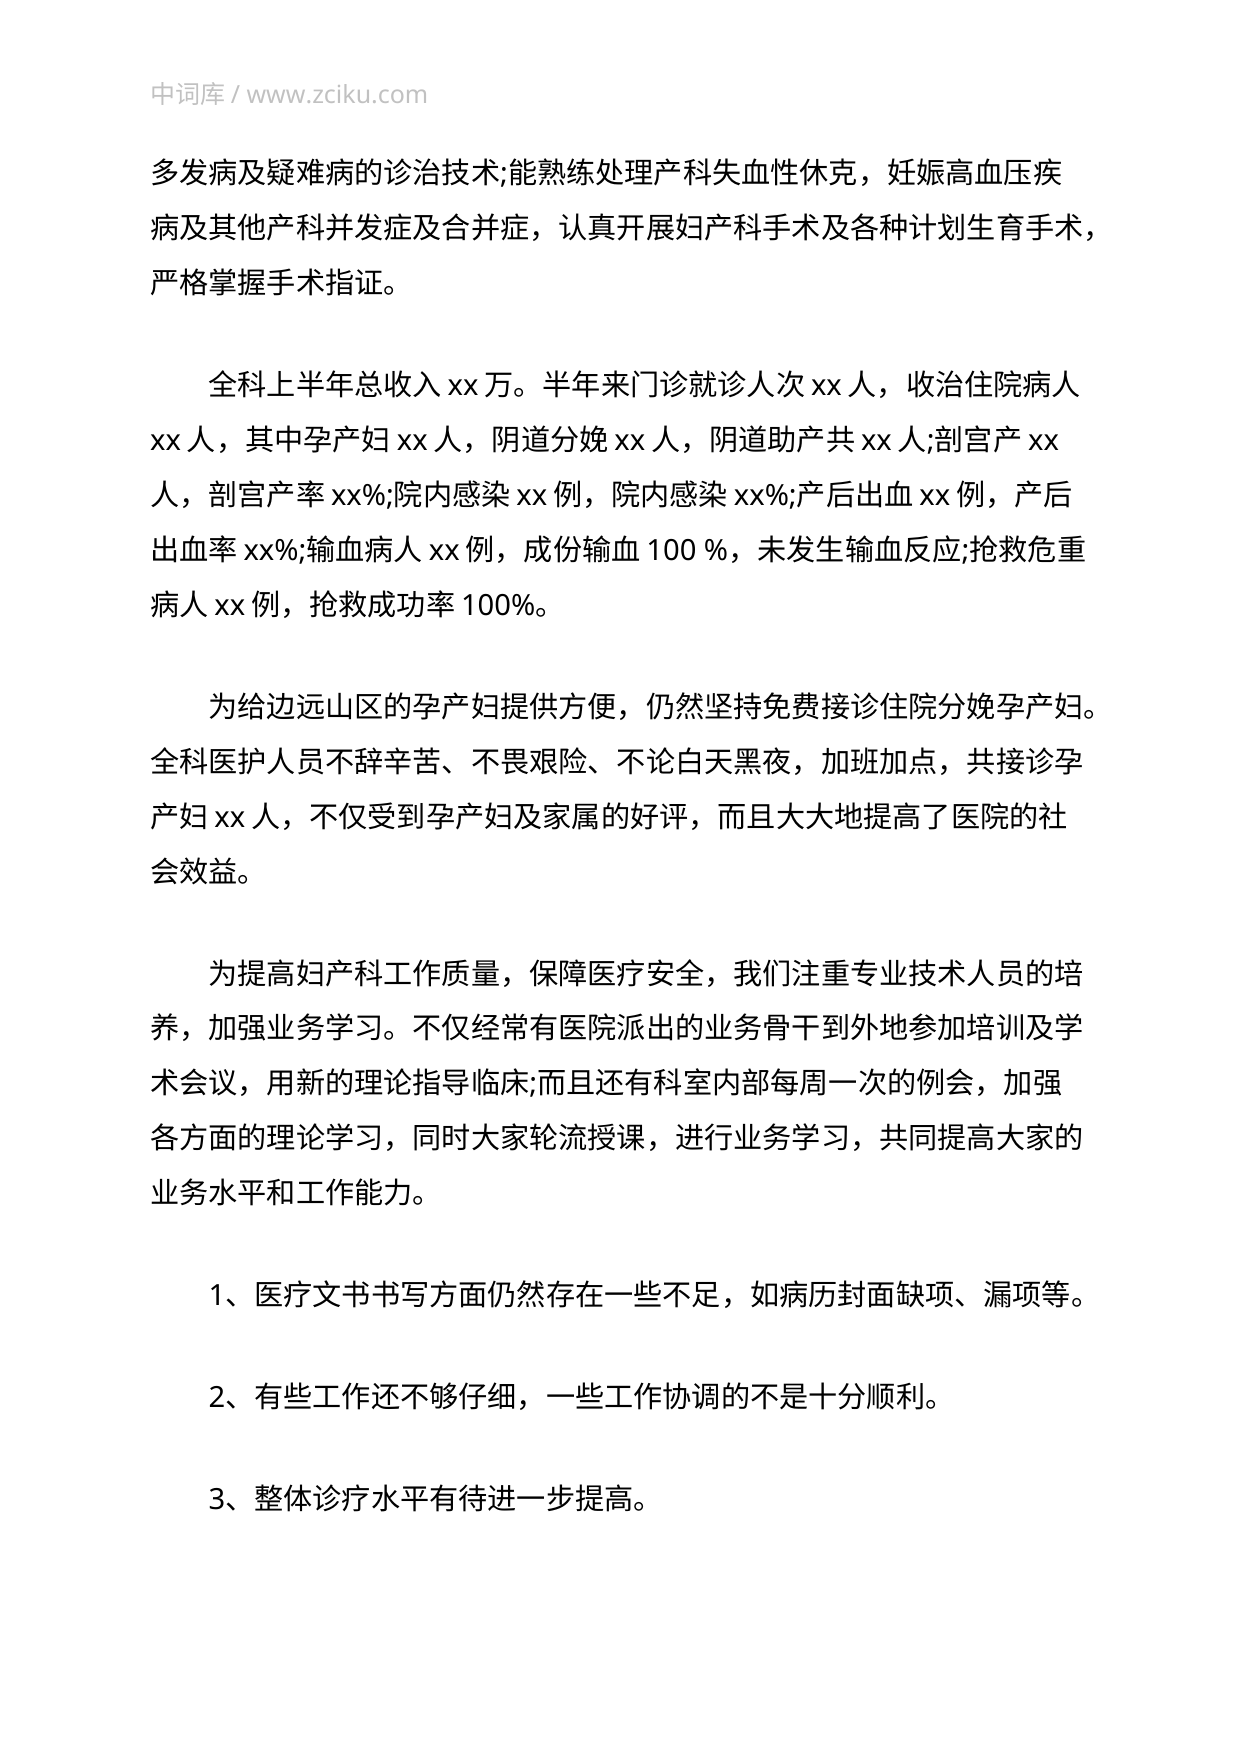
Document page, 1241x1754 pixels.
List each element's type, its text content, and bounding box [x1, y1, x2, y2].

text 为给边远山区的孕产妇提供方便，仍然坚持免费接诊住院分娩孕产妇。全科医护人员不辞辛苦、不畏艰险、不论白天黑夜，加班加点，共接诊孕产妇xx人，不仅受到孕产妇及家属的好评，而且大大地提高了医院的社会效益。 [150, 684, 1090, 891]
text 2、有些工作还不够仔细，一些工作协调的不是十分顺利。 [150, 1374, 1090, 1416]
text 全科上半年总收入xx万。半年来门诊就诊人次xx人，收治住院病人xx人，其中孕产妇xx人，阴道分娩xx人，阴道助产共xx人;剖宫产xx人，剖宫产率xx%;院内感染xx例，院内感染xx%;产后出血xx例，产后出血率xx%;输血病人xx例，成份输血100 %，未发生输血反应;抢救危重病人xx例，抢救成功率100%。 [150, 362, 1090, 624]
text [150, 150, 1090, 302]
text 3、整体诊疗水平有待进一步提高。 [150, 1476, 1090, 1518]
text 1、医疗文书书写方面仍然存在一些不足，如病历封面缺项、漏项等。 [150, 1272, 1090, 1314]
text 为提高妇产科工作质量，保障医疗安全，我们注重专业技术人员的培养，加强业务学习。不仅经常有医院派出的业务骨干到外地参加培训及学术会议，用新的理论指导临床;而且还有科室内部每周一次的例会，加强各方面的理论学习，同时大家轮流授课，进行业务学习，共同提高大家的业务水平和工作能力。 [150, 950, 1090, 1212]
